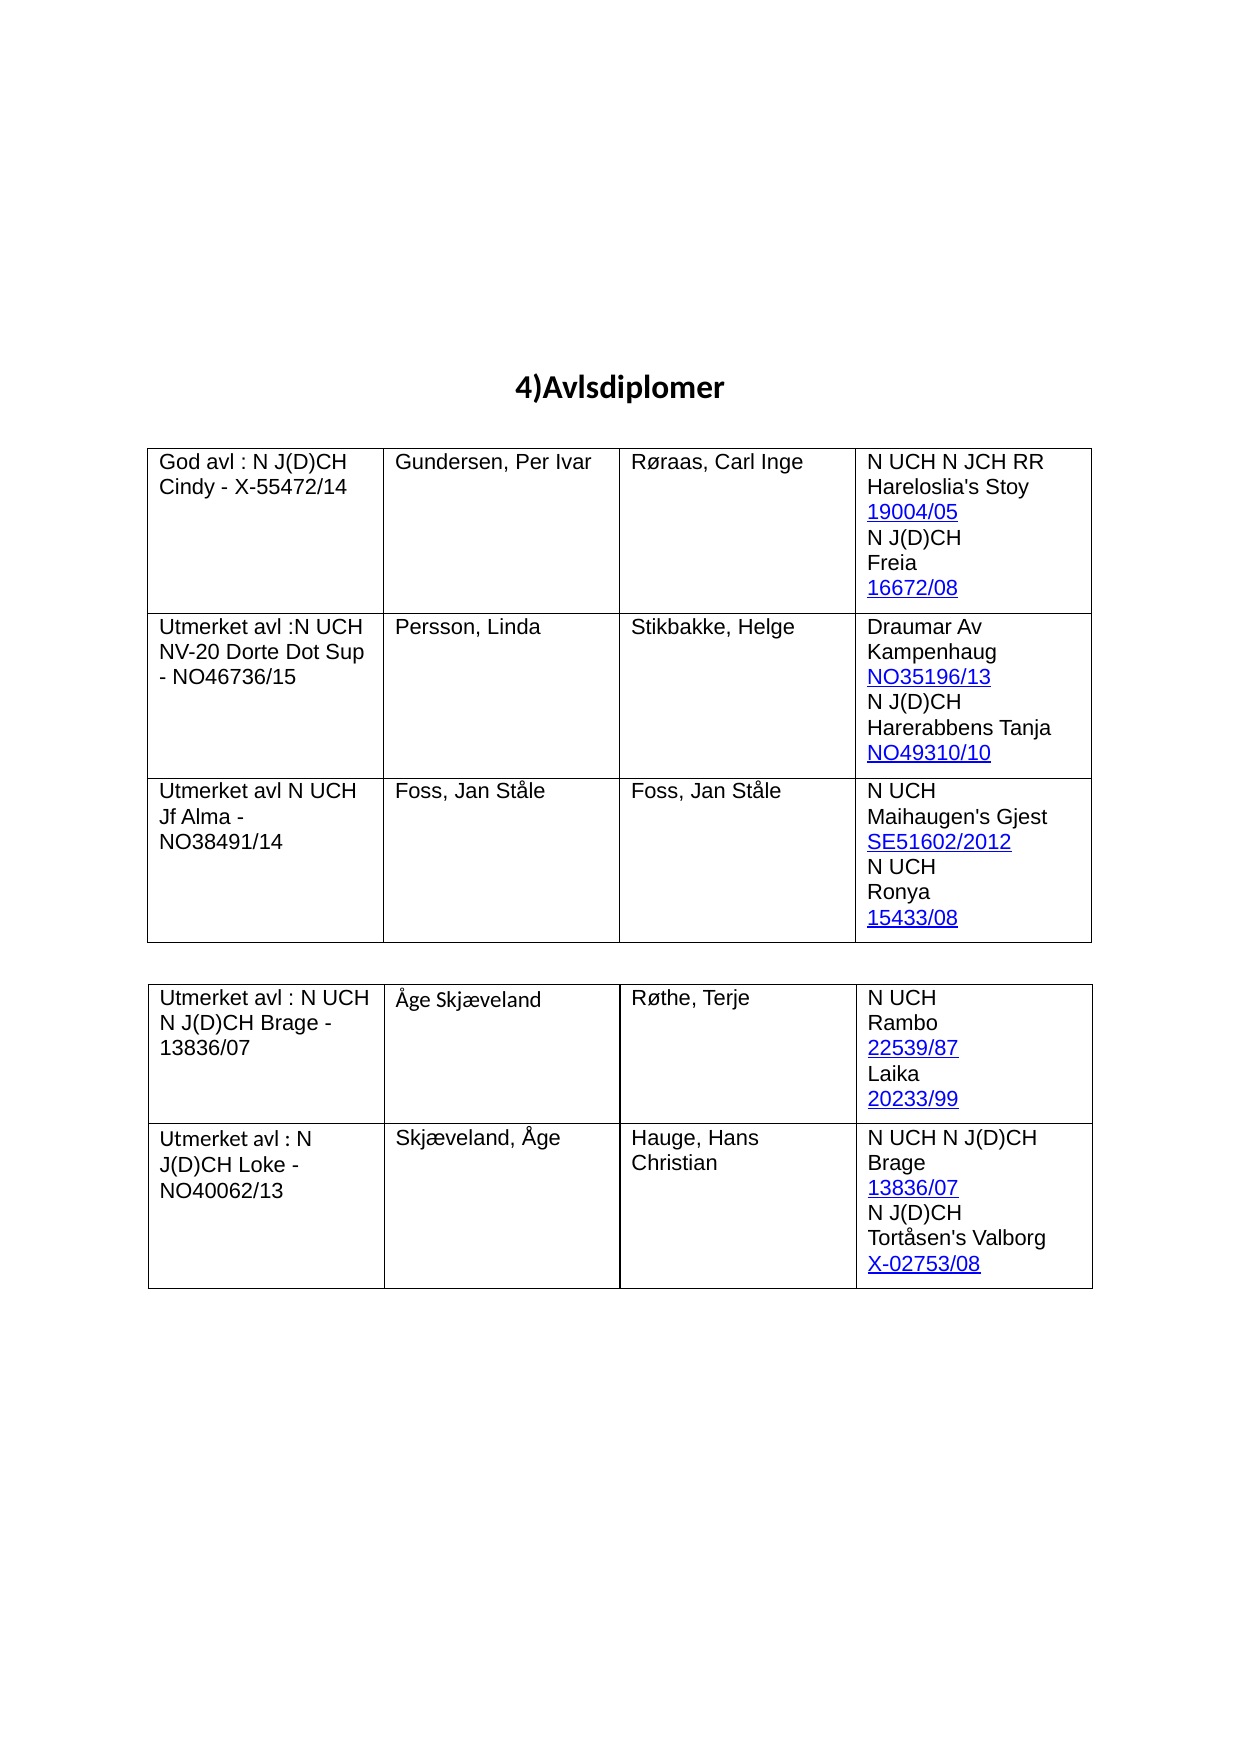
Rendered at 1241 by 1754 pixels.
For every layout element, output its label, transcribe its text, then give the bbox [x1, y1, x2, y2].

table_header Røraas, Carl Inge [620, 449, 855, 613]
table_cell Utmerket avl : N J(D)CH Loke - NO40062/13 [149, 1124, 384, 1288]
table_header N UCH N JCH RR Hareloslia's Stoy 19004/05 N J(D)CH Freia 16672/08 [856, 449, 1091, 613]
table_header Åge Skjæveland [385, 985, 619, 1123]
table_header N UCH Rambo 22539/87 Laika 20233/99 [857, 985, 1092, 1123]
table_cell N UCH Maihaugen's Gjest SE51602/2012 N UCH Ronya 15433/08 [856, 779, 1091, 942]
table_cell Foss, Jan Ståle [384, 779, 619, 942]
table_cell Foss, Jan Ståle [620, 779, 855, 942]
table_header Røthe, Terje [621, 985, 856, 1123]
table_cell Skjæveland, Åge [385, 1124, 619, 1288]
text 4)Avlsdiplomer [148, 367, 1093, 407]
table_cell N UCH N J(D)CH Brage 13836/07 N J(D)CH Tortåsen's Valborg X-02753/08 [857, 1124, 1092, 1288]
table_cell Utmerket avl N UCH Jf Alma - NO38491/14 [148, 779, 383, 942]
table_header Gundersen, Per Ivar [384, 449, 619, 613]
table_cell Draumar Av Kampenhaug NO35196/13 N J(D)CH Harerabbens Tanja NO49310/10 [856, 614, 1091, 777]
table_cell Hauge, Hans Christian [621, 1124, 856, 1288]
table_cell Utmerket avl :N UCH NV-20 Dorte Dot Sup - NO46736/15 [148, 614, 383, 777]
table_header Utmerket avl : N UCH N J(D)CH Brage - 13836/07 [149, 985, 384, 1123]
table_header God avl : N J(D)CH Cindy - X-55472/14 [148, 449, 383, 613]
table_cell Stikbakke, Helge [620, 614, 855, 777]
table_cell Persson, Linda [384, 614, 619, 777]
